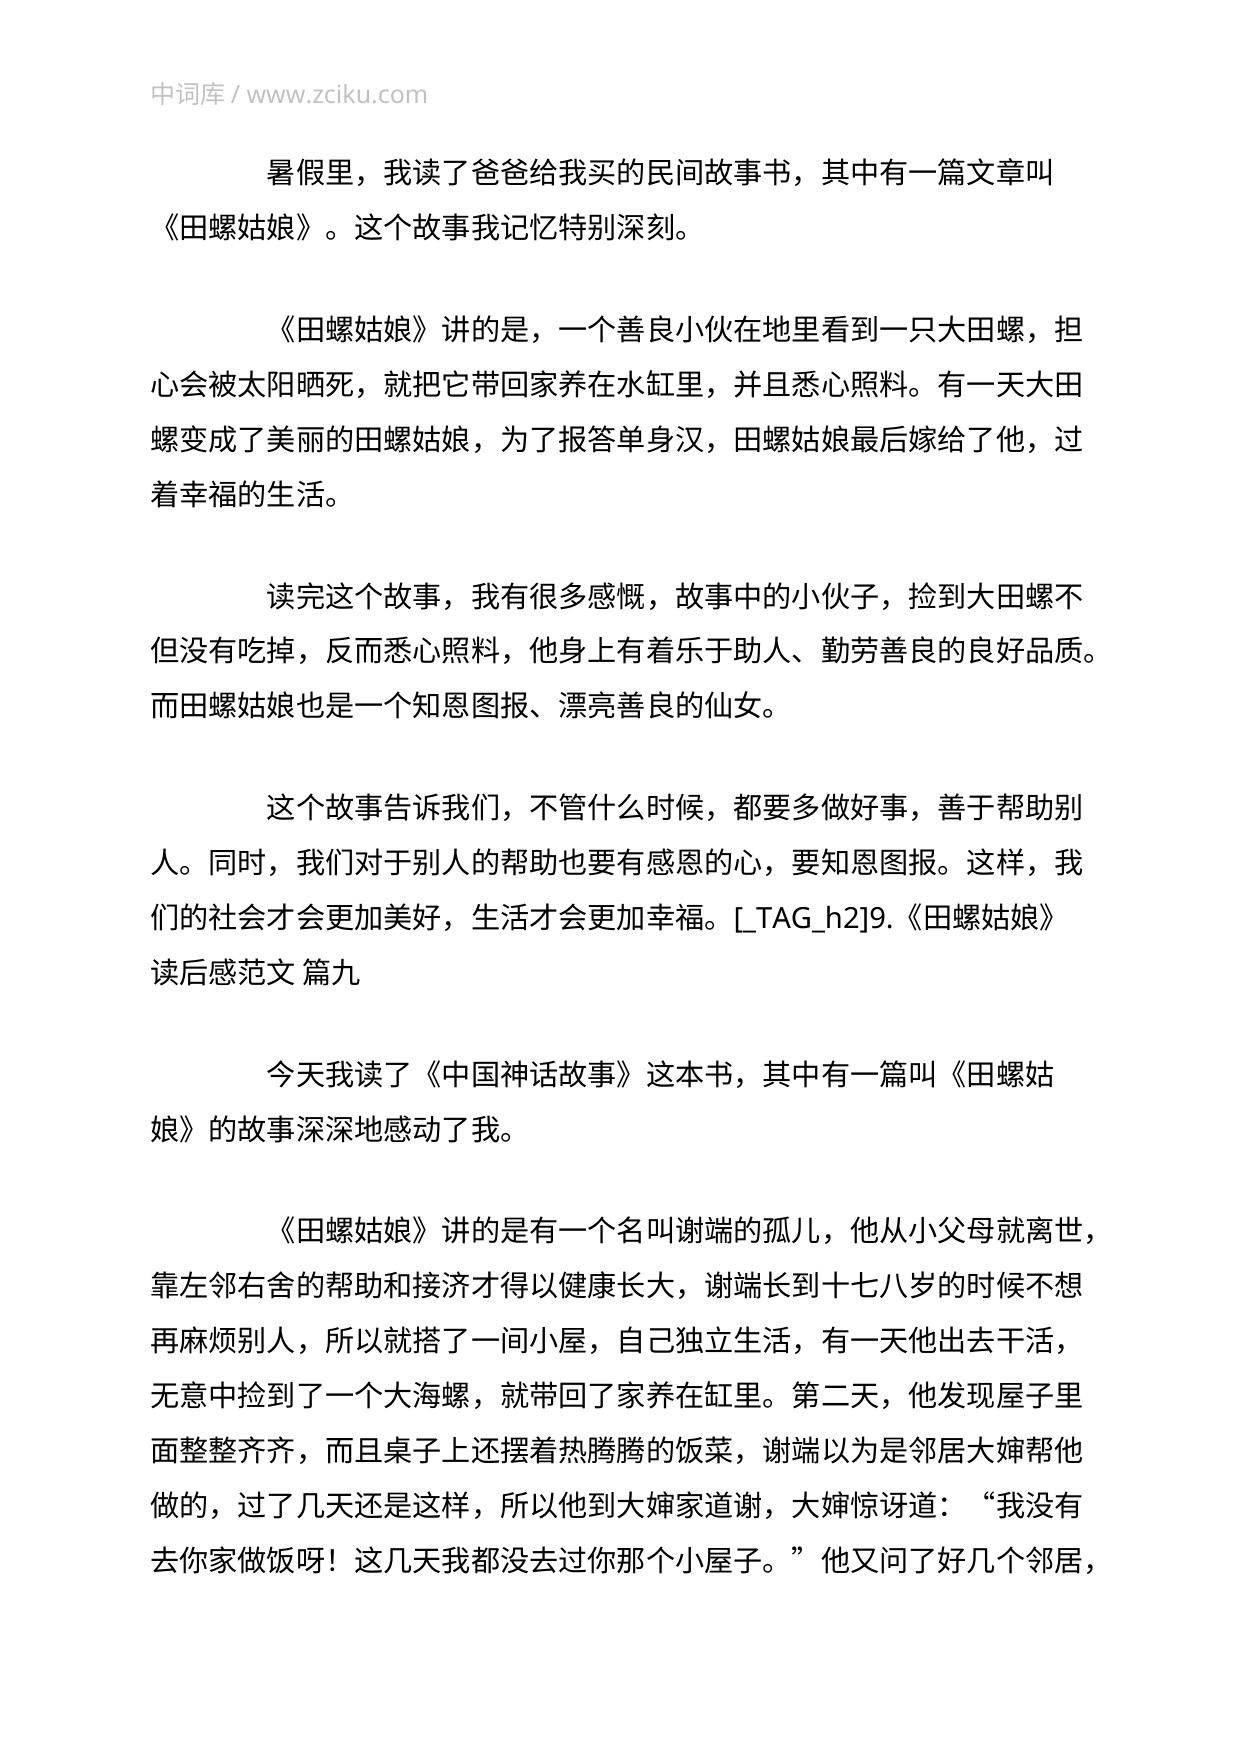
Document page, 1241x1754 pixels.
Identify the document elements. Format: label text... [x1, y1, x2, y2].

text 读完这个故事，我有很多感慨，故事中的小伙子，捡到大田螺不但没有吃掉，反而悉心照料，他身上有着乐于助人、勤劳善良的良好品质。而田螺姑娘也是一个知恩图报、漂亮善良的仙女。 [150, 573, 1090, 725]
text 今天我读了《中国神话故事》这本书，其中有一篇叫《田螺姑娘》的故事深深地感动了我。 [150, 1051, 1090, 1148]
text 《田螺姑娘》讲的是，一个善良小伙在地里看到一只大田螺，担心会被太阳晒死，就把它带回家养在水缸里，并且悉心照料。有一天大田螺变成了美丽的田螺姑娘，为了报答单身汉，田螺姑娘最后嫁给了他，过着幸福的生活。 [150, 307, 1090, 514]
text 这个故事告诉我们，不管什么时候，都要多做好事，善于帮助别人。同时，我们对于别人的帮助也要有感恩的心，要知恩图报。这样，我们的社会才会更加美好，生活才会更加幸福。[_TAG_h2]9.《田螺姑娘》读后感范文 篇九 [150, 785, 1090, 992]
text 暑假里，我读了爸爸给我买的民间故事书，其中有一篇文章叫《田螺姑娘》。这个故事我记忆特别深刻。 [150, 150, 1090, 247]
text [150, 1208, 1090, 1579]
